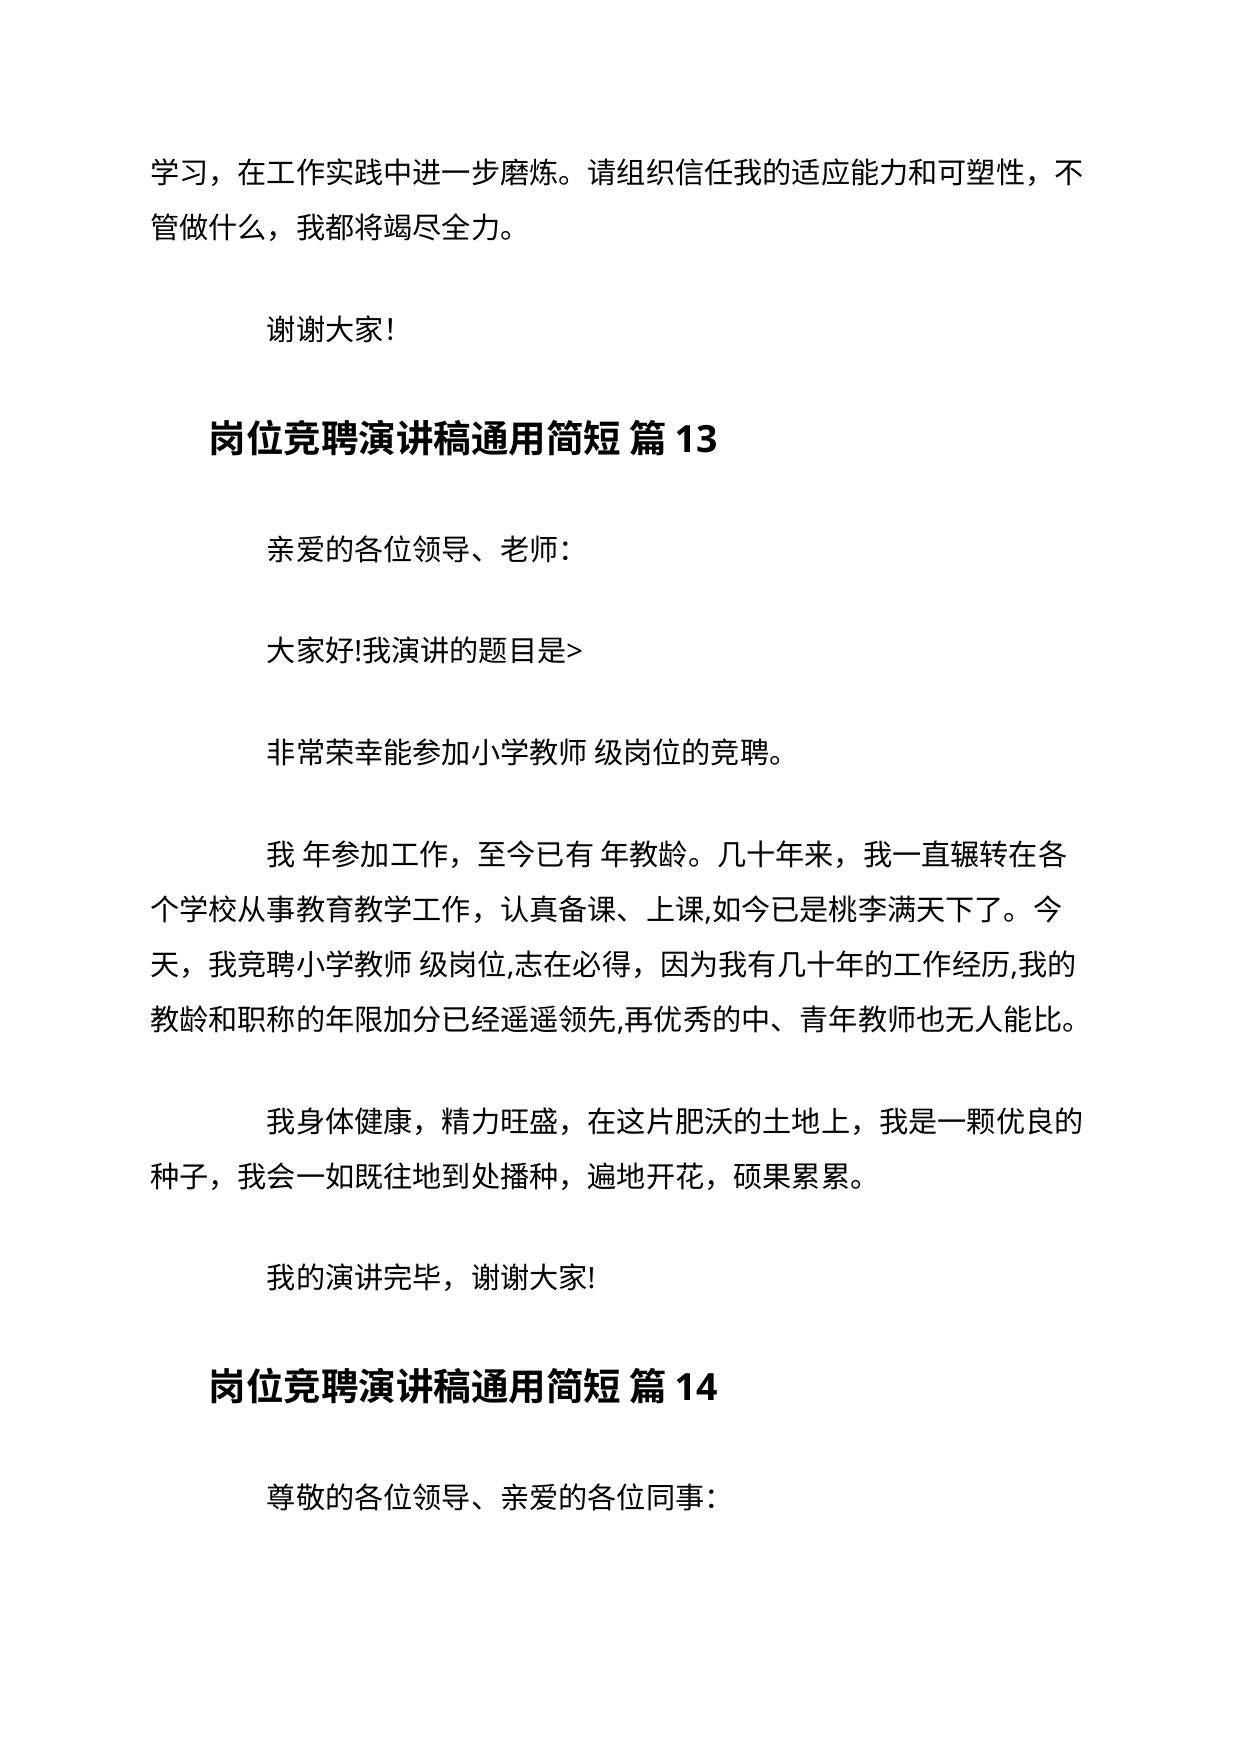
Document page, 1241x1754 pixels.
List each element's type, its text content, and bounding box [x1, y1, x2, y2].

text 谢谢大家！ [150, 307, 1090, 349]
text 岗位竞聘演讲稿通用简短 篇14 [150, 1357, 1090, 1412]
text 大家好!我演讲的题目是> [150, 628, 1090, 670]
text 尊敬的各位领导、亲爱的各位同事： [150, 1475, 1090, 1517]
text 我的演讲完毕，谢谢大家! [150, 1255, 1090, 1297]
text 我 年参加工作，至今已有 年教龄。几十年来，我一直辗转在各个学校从事教育教学工作，认真备课、上课,如今已是桃李满天下了。今天，我竞聘小学教师 级岗位,志在必得，因为我有几十年的工作经历,我的教龄和职称的年限加分已经遥遥领先,再优秀的中、青年教师也无人能比。 [150, 832, 1090, 1039]
text 亲爱的各位领导、老师： [150, 526, 1090, 568]
text 非常荣幸能参加小学教师 级岗位的竞聘。 [150, 730, 1090, 772]
text 岗位竞聘演讲稿通用简短 篇13 [150, 408, 1090, 463]
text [150, 150, 1090, 247]
text 我身体健康，精力旺盛，在这片肥沃的土地上，我是一颗优良的种子，我会一如既往地到处播种，遍地开花，硕果累累。 [150, 1098, 1090, 1196]
